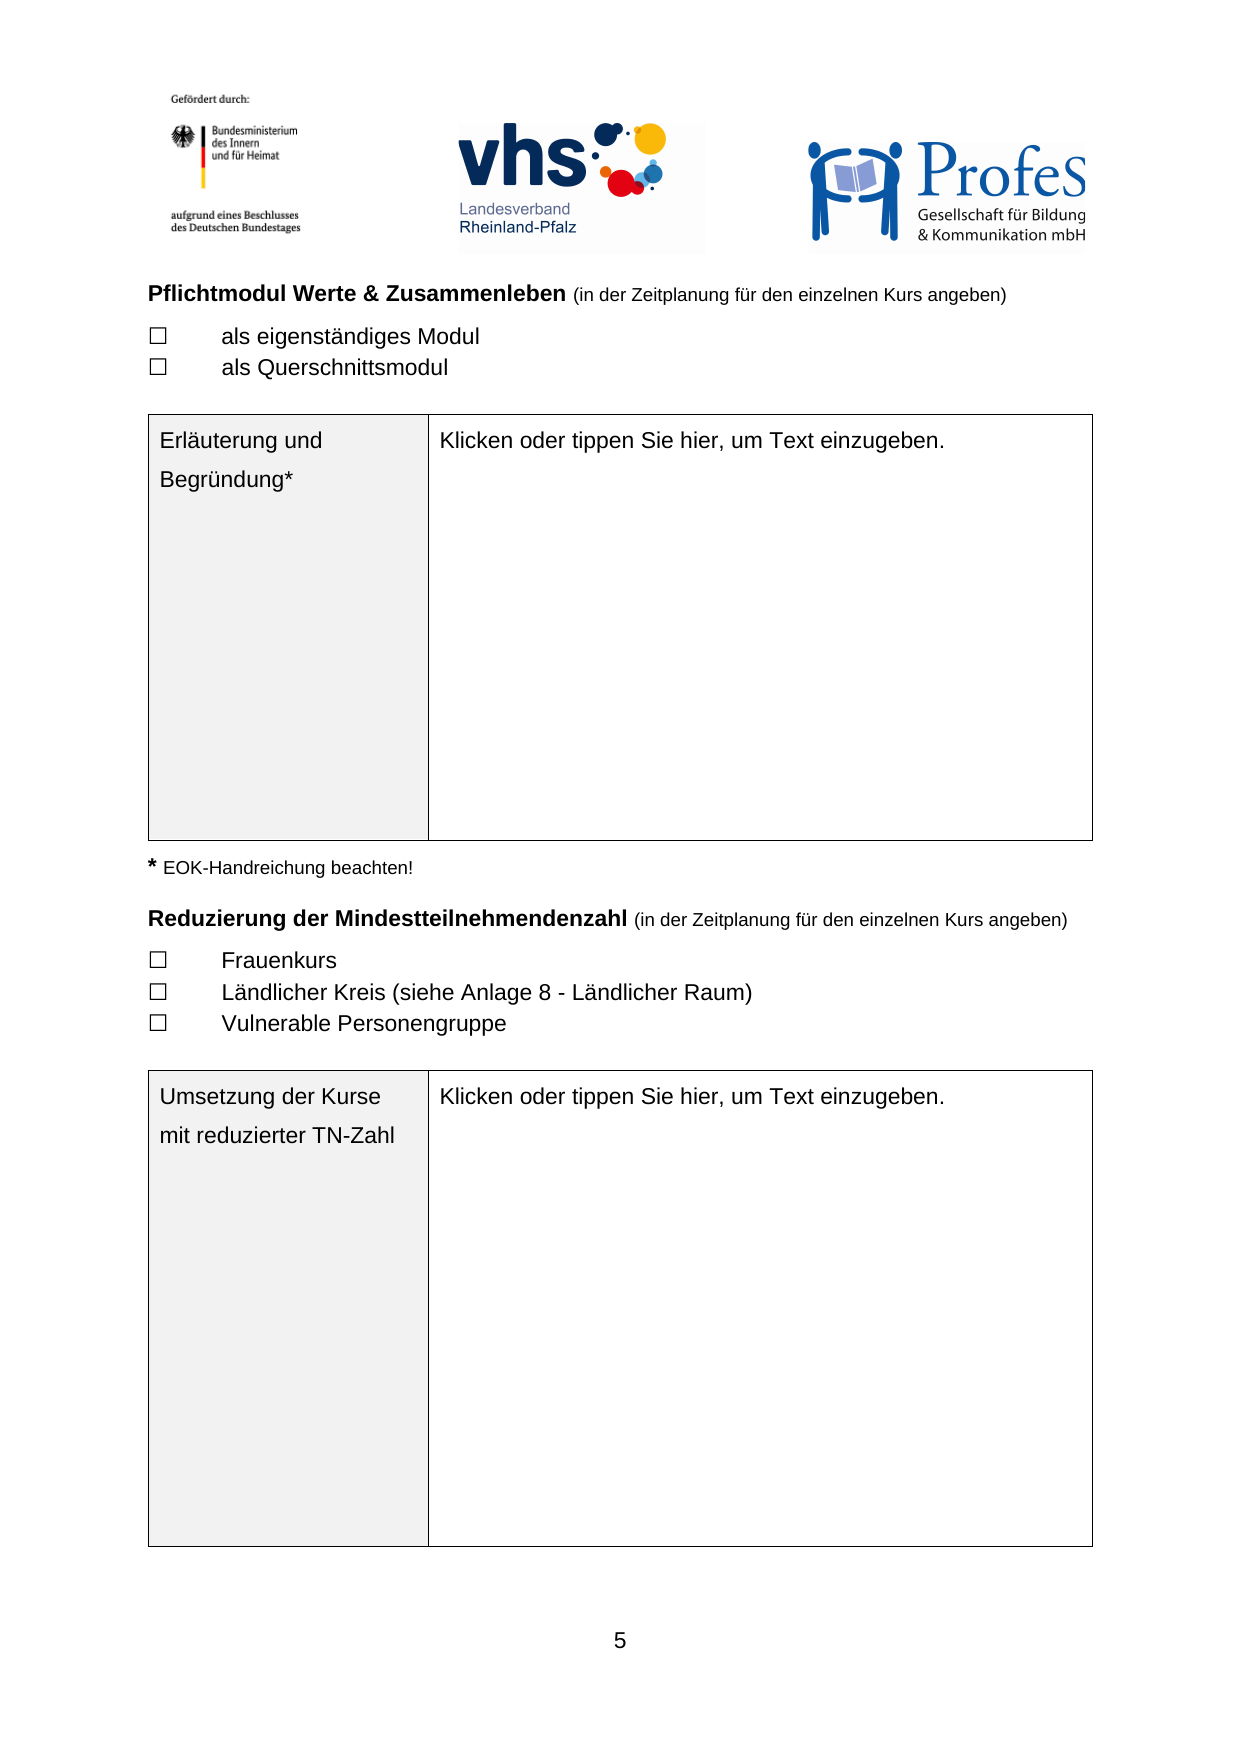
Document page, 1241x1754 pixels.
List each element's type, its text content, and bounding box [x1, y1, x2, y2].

table_header Erläuterung und Begründung* [149, 415, 428, 839]
text Vulnerable Personengruppe [148, 1007, 1093, 1038]
text als eigenständiges Modul [148, 320, 1093, 351]
picture [147, 73, 325, 254]
text Ländlicher Kreis (siehe Anlage 8 - Ländlicher Raum) [148, 976, 1093, 1007]
text * EOK-Handreichung beachten! [148, 853, 1093, 879]
text Pflichtmodul Werte & Zusammenleben (in der Zeitplanung für den einzelnen Kurs angeben) [148, 280, 1093, 307]
picture [808, 142, 1085, 254]
text Reduzierung der Mindestteilnehmendenzahl (in der Zeitplanung für den einzelnen Kurs angeben) [148, 905, 1093, 931]
table_header Umsetzung der Kurse mit reduzierter TN-Zahl [149, 1071, 428, 1546]
text Frauenkurs [148, 944, 1093, 976]
picture [458, 123, 707, 254]
text als Querschnittsmodul [148, 351, 1093, 382]
